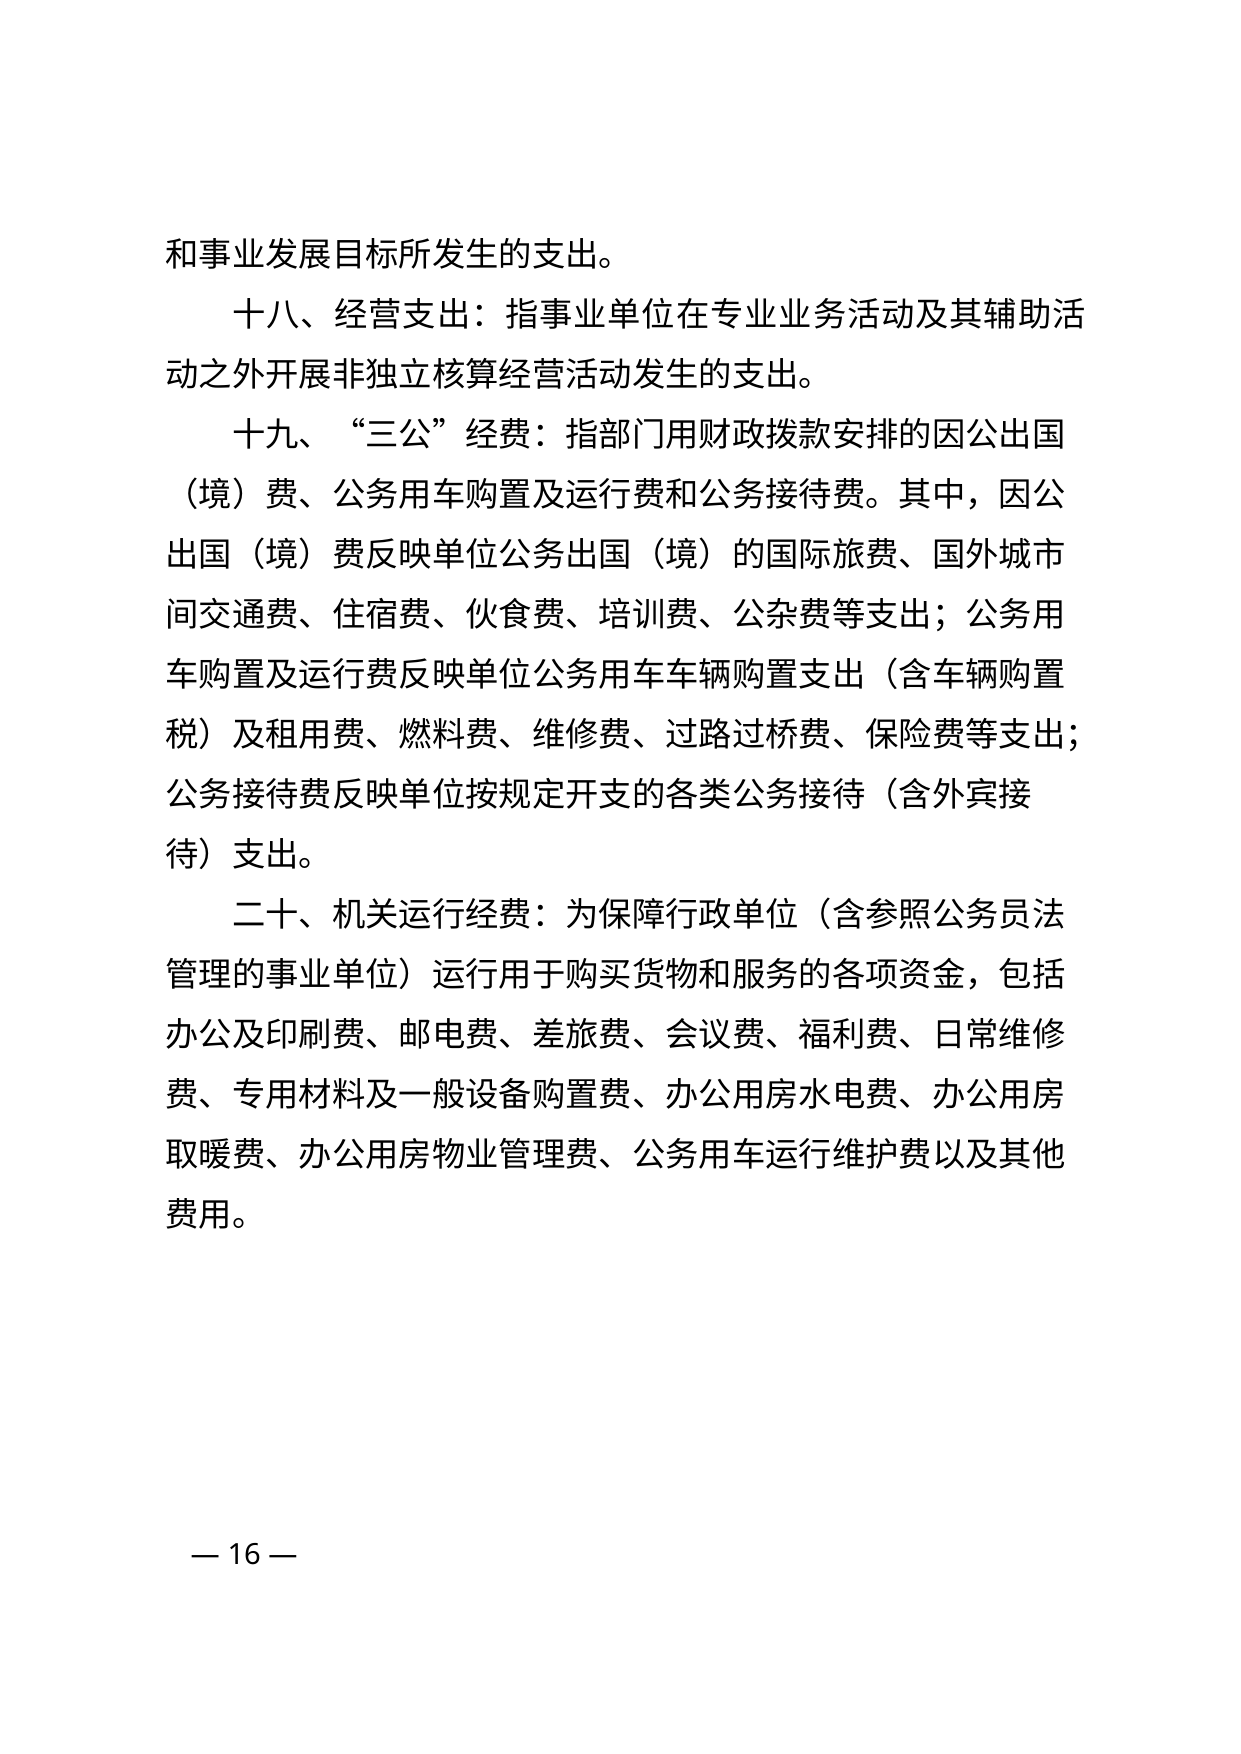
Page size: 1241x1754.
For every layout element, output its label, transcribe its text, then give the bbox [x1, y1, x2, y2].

text 二十、机关运行经费：为保障行政单位（含参照公务员法管理的事业单位）运行用于购买货物和服务的各项资金，包括办公及印刷费、邮电费、差旅费、会议费、福利费、日常维修费、专用材料及一般设备购置费、办公用房水电费、办公用房取暖费、办公用房物业管理费、公务用车运行维护费以及其他费用。 [165, 878, 1087, 1238]
text 十八、经营支出：指事业单位在专业业务活动及其辅助活动之外开展非独立核算经营活动发生的支出。 [165, 278, 1087, 398]
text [165, 218, 1087, 278]
text 十九、“三公”经费：指部门用财政拨款安排的因公出国（境）费、公务用车购置及运行费和公务接待费。其中，因公出国（境）费反映单位公务出国（境）的国际旅费、国外城市间交通费、住宿费、伙食费、培训费、公杂费等支出；公务用车购置及运行费反映单位公务用车车辆购置支出（含车辆购置税）及租用费、燃料费、维修费、过路过桥费、保险费等支出；公务接待费反映单位按规定开支的各类公务接待（含外宾接待）支出。 [165, 398, 1087, 878]
